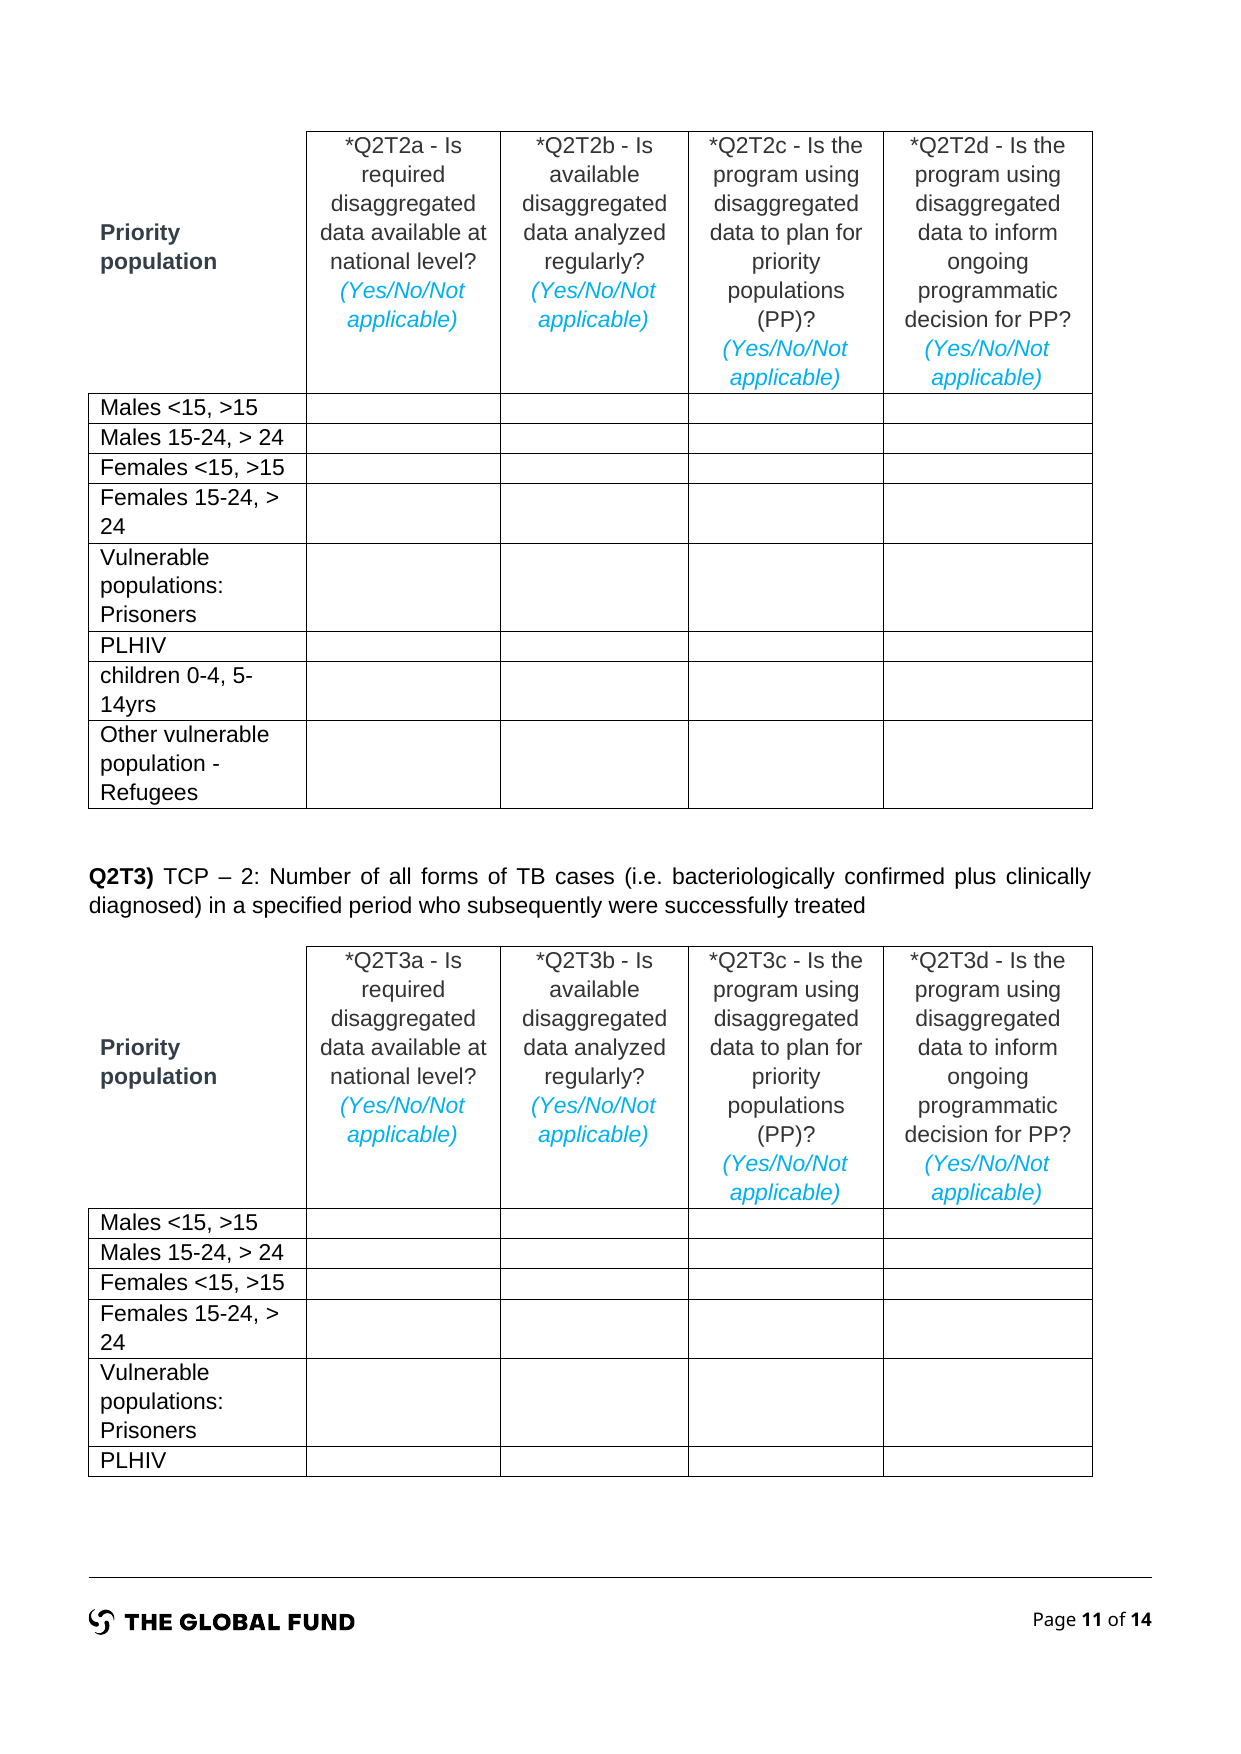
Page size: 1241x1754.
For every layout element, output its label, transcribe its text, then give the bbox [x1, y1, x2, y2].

table_cell [501, 1209, 688, 1238]
table_cell [884, 1269, 1092, 1298]
table_cell [689, 544, 883, 631]
table_cell [689, 721, 883, 808]
table_cell Females <15, >15 [89, 454, 306, 483]
table_cell [884, 394, 1092, 423]
table_header *Q2T2d - Is the program using disaggregated data to inform ongoing programmatic decision for PP? (Yes/No/Not applicable) [884, 132, 1092, 393]
table_cell Males 15-24, > 24 [89, 424, 306, 453]
table_cell [307, 1359, 500, 1446]
table_cell Vulnerable populations: Prisoners [89, 1359, 306, 1446]
picture [88, 1609, 355, 1635]
table_cell PLHIV [89, 1447, 306, 1476]
table_cell [689, 1300, 883, 1358]
table_cell [501, 721, 688, 808]
table_cell [884, 721, 1092, 808]
table_header *Q2T2a - Is required disaggregated data available at national level? (Yes/No/Not applicable) [307, 132, 500, 393]
table_cell [689, 424, 883, 453]
table_header Priority population [89, 946, 306, 1208]
table_header *Q2T3d - Is the program using disaggregated data to inform ongoing programmatic decision for PP? (Yes/No/Not applicable) [884, 947, 1092, 1208]
table_cell [307, 1239, 500, 1268]
table_cell [884, 1300, 1092, 1358]
table_cell [501, 544, 688, 631]
table_cell [501, 1359, 688, 1446]
table_cell [307, 662, 500, 720]
table_cell [501, 1269, 688, 1298]
table_cell Males <15, >15 [89, 1209, 306, 1238]
table_cell [884, 1209, 1092, 1238]
table_cell [307, 544, 500, 631]
table_header *Q2T3b - Is available disaggregated data analyzed regularly? (Yes/No/Not applicable) [501, 947, 688, 1208]
table_cell [689, 632, 883, 661]
table_cell [307, 632, 500, 661]
table_cell Females <15, >15 [89, 1269, 306, 1298]
table_cell [501, 632, 688, 661]
table_cell [689, 484, 883, 542]
table_cell [307, 1269, 500, 1298]
table_cell Other vulnerable population - Refugees [89, 721, 306, 808]
table_cell [501, 662, 688, 720]
table_header *Q2T2c - Is the program using disaggregated data to plan for priority populations (PP)? (Yes/No/Not applicable) [689, 132, 883, 393]
table_cell PLHIV [89, 632, 306, 661]
table_cell [884, 424, 1092, 453]
table_header *Q2T2b - Is available disaggregated data analyzed regularly? (Yes/No/Not applicable) [501, 132, 688, 393]
table_cell [689, 662, 883, 720]
table_cell Females 15-24, > 24 [89, 484, 306, 542]
table_cell [689, 1269, 883, 1298]
table_cell Females 15-24, > 24 [89, 1300, 306, 1358]
table_cell [884, 1447, 1092, 1476]
table_cell [884, 632, 1092, 661]
table_cell [689, 1447, 883, 1476]
table_cell [884, 1359, 1092, 1446]
table_cell [689, 1209, 883, 1238]
table_cell Males <15, >15 [89, 394, 306, 423]
table_cell [501, 394, 688, 423]
table_cell [307, 1300, 500, 1358]
table_cell [307, 394, 500, 423]
table_cell Vulnerable populations: Prisoners [89, 544, 306, 631]
table_cell [884, 544, 1092, 631]
table_header *Q2T3a - Is required disaggregated data available at national level? (Yes/No/Not applicable) [307, 947, 500, 1208]
table_cell [884, 454, 1092, 483]
table_cell [501, 1239, 688, 1268]
table_cell [307, 454, 500, 483]
table_cell [689, 1239, 883, 1268]
table_cell children 0-4, 5-14yrs [89, 662, 306, 720]
text Q2T3) TCP – 2: Number of all forms of TB cases (i.e. bacteriologically confirmed plus clinically diagnosed) in a specified period who subsequently were successfully treated [89, 863, 1092, 918]
table_cell [501, 1447, 688, 1476]
table_header Priority population [89, 131, 306, 393]
table_cell Males 15-24, > 24 [89, 1239, 306, 1268]
table_cell [307, 424, 500, 453]
table_cell [884, 484, 1092, 542]
table_cell [307, 1209, 500, 1238]
table_cell [307, 1447, 500, 1476]
table_cell [501, 424, 688, 453]
table_cell [307, 484, 500, 542]
table_cell [307, 721, 500, 808]
table_cell [689, 1359, 883, 1446]
table_cell [501, 1300, 688, 1358]
table_cell [689, 454, 883, 483]
table_cell [501, 484, 688, 542]
table_cell [689, 394, 883, 423]
table_cell [884, 1239, 1092, 1268]
table_cell [884, 662, 1092, 720]
table_cell [501, 454, 688, 483]
table_header *Q2T3c - Is the program using disaggregated data to plan for priority populations (PP)? (Yes/No/Not applicable) [689, 947, 883, 1208]
